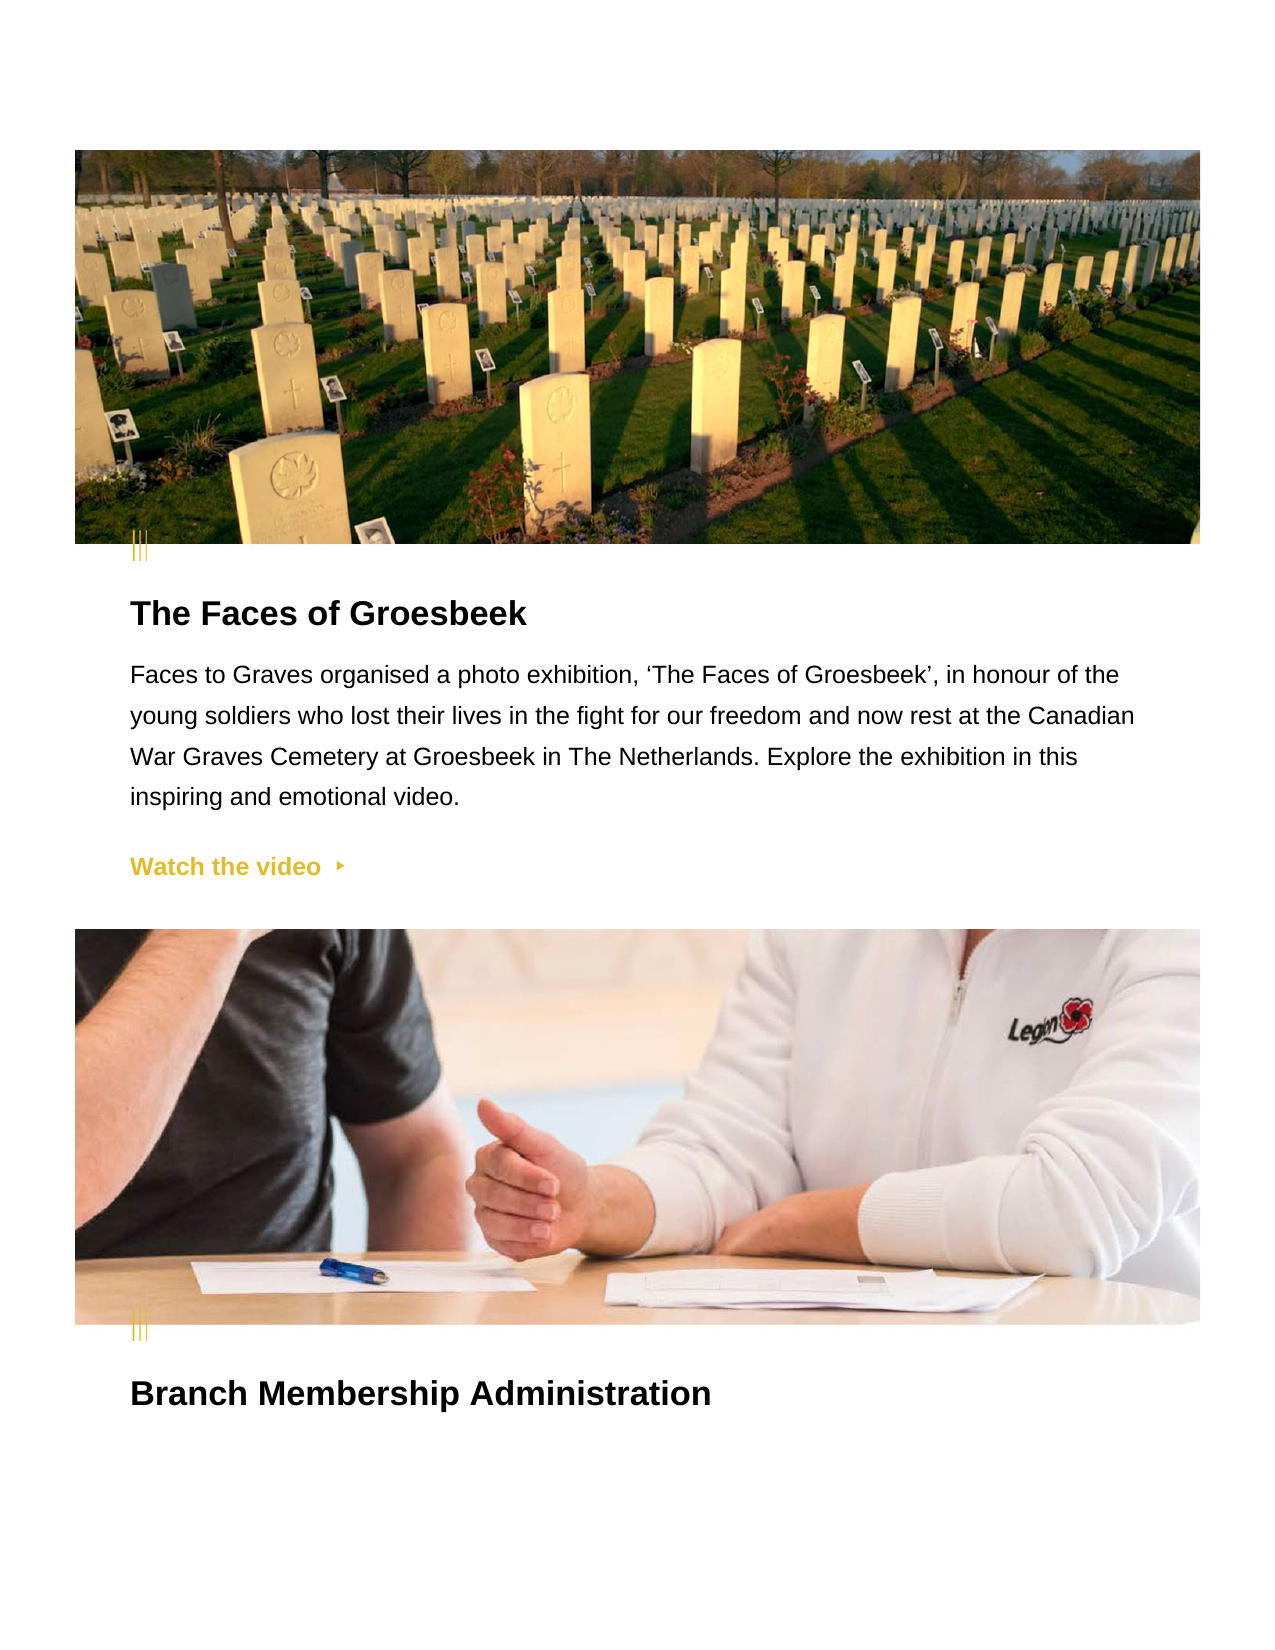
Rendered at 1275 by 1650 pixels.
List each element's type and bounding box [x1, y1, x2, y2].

table_cell [75, 561, 1200, 929]
picture [75, 150, 1200, 561]
picture [75, 929, 1200, 1341]
table_cell [75, 1341, 1200, 1428]
